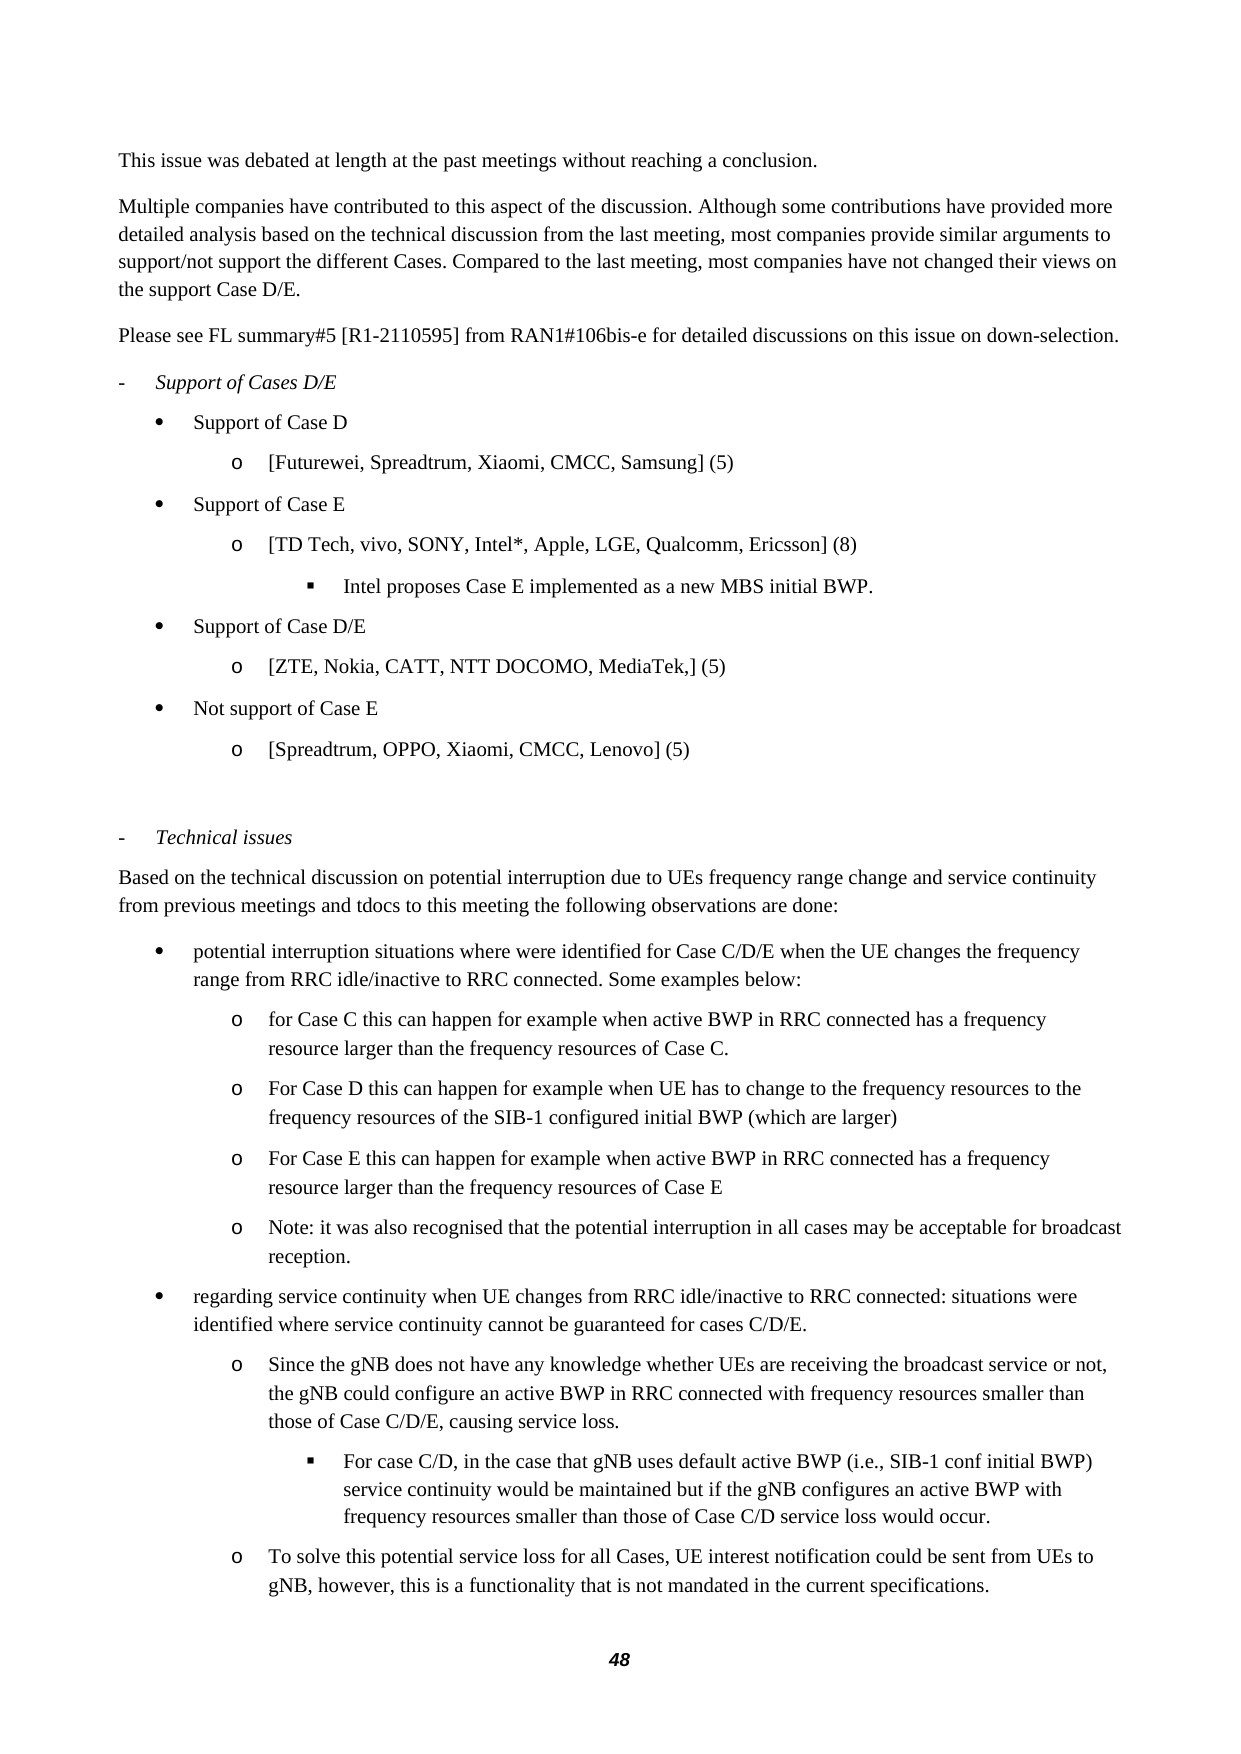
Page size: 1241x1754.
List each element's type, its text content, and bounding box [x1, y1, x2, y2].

text This issue was debated at length at the past meetings without reaching a conclusion. [118, 148, 1122, 172]
list Support of Case D [156, 410, 1122, 434]
list Support of Case D/E [156, 614, 1122, 638]
list For case C/D, in the case that gNB uses default active BWP (i.e., SIB-1 conf initial BWP) service continuity would be maintained but if the gNB configures an active BWP with frequency resources smaller than those of Case C/D service loss would occur. [306, 1449, 1122, 1528]
list For Case E this can happen for example when active BWP in RRC connected has a frequency resource larger than the frequency resources of Case E [231, 1145, 1122, 1199]
text Based on the technical discussion on potential interruption due to UEs frequency range change and service continuity from previous meetings and tdocs to this meeting the following observations are done: [118, 865, 1122, 917]
list Support of Case E [156, 492, 1122, 516]
list [ZTE, Nokia, CATT, NTT DOCOMO, MediaTek,] (5) [231, 654, 1122, 680]
list Intel proposes Case E implemented as a new MBS initial BWP. [306, 574, 1122, 598]
list Not support of Case E [156, 696, 1122, 720]
list Note: it was also recognised that the potential interruption in all cases may be acceptable for broadcast reception. [231, 1215, 1122, 1268]
list for Case C this can happen for example when active BWP in RRC connected has a frequency resource larger than the frequency resources of Case C. [231, 1007, 1122, 1060]
list [Spreadtrum, OPPO, Xiaomi, CMCC, Lenovo] (5) [231, 736, 1122, 762]
list [TD Tech, vivo, SONY, Intel*, Apple, LGE, Qualcomm, Ericsson] (8) [231, 532, 1122, 558]
list potential interruption situations where were identified for Case C/D/E when the UE changes the frequency range from RRC idle/inactive to RRC connected. Some examples below: [156, 939, 1122, 991]
list Since the gNB does not have any knowledge whether UEs are receiving the broadcast service or not, the gNB could configure an active BWP in RRC connected with frequency resources smaller than those of Case C/D/E, causing service loss. [231, 1352, 1122, 1433]
list To solve this potential service loss for all Cases, UE interest notification could be sent from UEs to gNB, however, this is a functionality that is not mandated in the current specifications. [231, 1544, 1122, 1597]
list regarding service continuity when UE changes from RRC idle/inactive to RRC connected: situations were identified where service continuity cannot be guaranteed for cases C/D/E. [156, 1284, 1122, 1336]
list Technical issues [118, 825, 1122, 849]
list Support of Cases D/E [118, 369, 1122, 394]
text Please see FL summary#5 [R1-2110595] from RAN1#106bis-e for detailed discussions on this issue on down-selection. [118, 323, 1122, 347]
list For Case D this can happen for example when UE has to change to the frequency resources to the frequency resources of the SIB-1 configured initial BWP (which are larger) [231, 1076, 1122, 1129]
text Multiple companies have contributed to this aspect of the discussion. Although some contributions have provided more detailed analysis based on the technical discussion from the last meeting, most companies provide similar arguments to support/not support the different Cases. Compared to the last meeting, most companies have not changed their views on the support Case D/E. [118, 194, 1122, 301]
list [Futurewei, Spreadtrum, Xiaomi, CMCC, Samsung] (5) [231, 450, 1122, 476]
